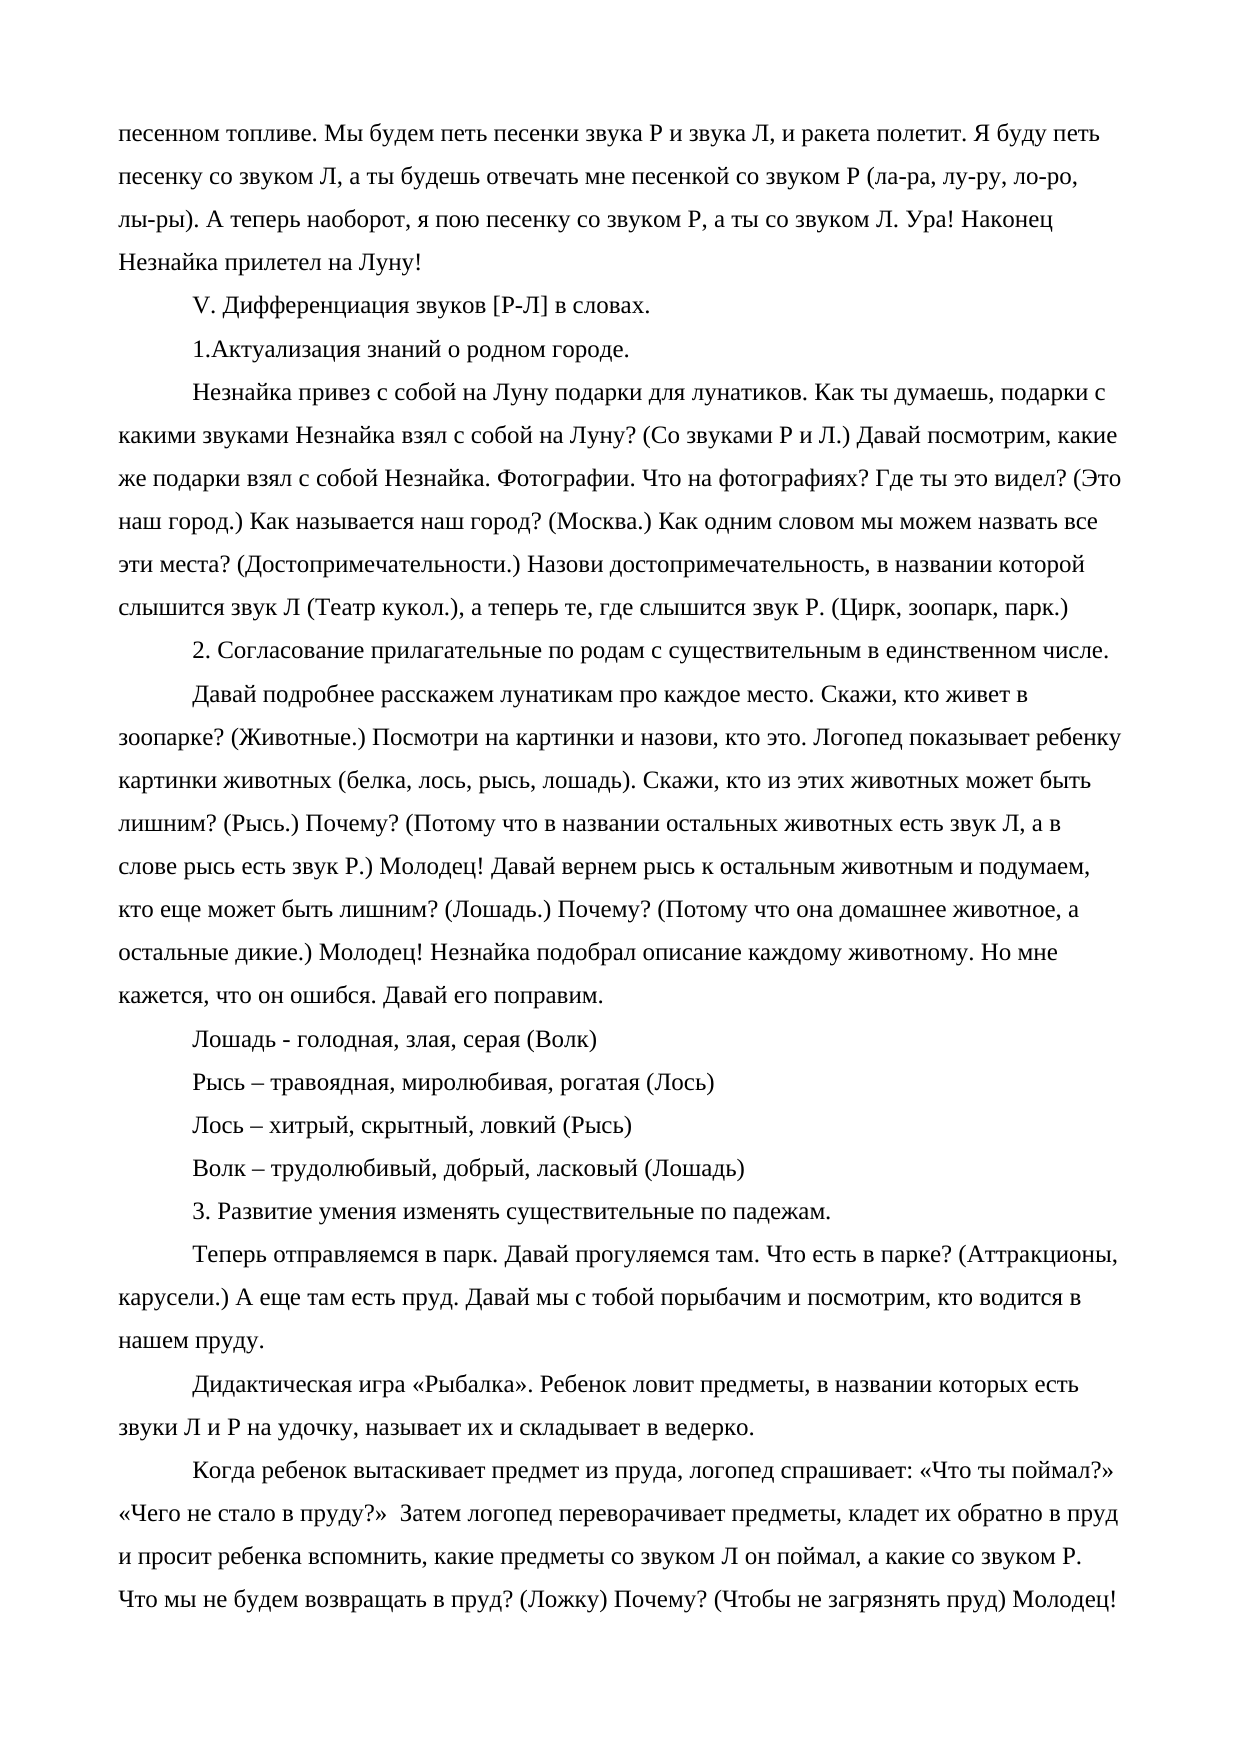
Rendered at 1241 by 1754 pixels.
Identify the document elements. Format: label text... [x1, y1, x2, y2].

text 2. Согласование прилагательные по родам с существительным в единственном числе. [118, 636, 1122, 664]
text Когда ребенок вытаскивает предмет из пруда, логопед спрашивает: «Что ты поймал?» «Чего не стало в пруду?» Затем логопед переворачивает предметы, кладет их обратно в пруд и просит ребенка вспомнить, какие предметы со звуком Л он поймал, а какие со звуком Р. Что мы не будем возвращать в пруд? (Ложку) Почему? (Чтобы не загрязнять пруд) Молодец! [118, 1455, 1122, 1613]
text Лошадь - голодная, злая, серая (Волк) [118, 1024, 1122, 1052]
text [118, 118, 1122, 276]
text V. Дифференциация звуков [Р-Л] в словах. [118, 291, 1122, 319]
text Незнайка привез с собой на Луну подарки для лунатиков. Как ты думаешь, подарки с какими звуками Незнайка взял с собой на Луну? (Со звуками Р и Л.) Давай посмотрим, какие же подарки взял с собой Незнайка. Фотографии. Что на фотографиях? Где ты это видел? (Это наш город.) Как называется наш город? (Москва.) Как одним словом мы можем назвать все эти места? (Достопримечательности.) Назови достопримечательность, в названии которой слышится звук Л (Театр кукол.), а теперь те, где слышится звук Р. (Цирк, зоопарк, парк.) [118, 377, 1122, 621]
text Рысь – травоядная, миролюбивая, рогатая (Лось) [118, 1067, 1122, 1096]
text 3. Развитие умения изменять существительные по падежам. [118, 1196, 1122, 1225]
text Лось – хитрый, скрытный, ловкий (Рысь) [118, 1110, 1122, 1139]
text Дидактическая игра «Рыбалка». Ребенок ловит предметы, в названии которых есть звуки Л и Р на удочку, называет их и складывает в ведерко. [118, 1369, 1122, 1441]
text Теперь отправляемся в парк. Давай прогуляемся там. Что есть в парке? (Аттракционы, карусели.) А еще там есть пруд. Давай мы с тобой порыбачим и посмотрим, кто водится в нашем пруду. [118, 1239, 1122, 1354]
text Давай подробнее расскажем лунатикам про каждое место. Скажи, кто живет в зоопарке? (Животные.) Посмотри на картинки и назови, кто это. Логопед показывает ребенку картинки животных (белка, лось, рысь, лошадь). Скажи, кто из этих животных может быть лишним? (Рысь.) Почему? (Потому что в названии остальных животных есть звук Л, а в слове рысь есть звук Р.) Молодец! Давай вернем рысь к остальным животным и подумаем, кто еще может быть лишним? (Лошадь.) Почему? (Потому что она домашнее животное, а остальные дикие.) Молодец! Незнайка подобрал описание каждому животному. Но мне кажется, что он ошибся. Давай его поправим. [118, 679, 1122, 1009]
text Волк – трудолюбивый, добрый, ласковый (Лошадь) [118, 1153, 1122, 1182]
text 1.Актуализация знаний о родном городе. [118, 334, 1122, 362]
